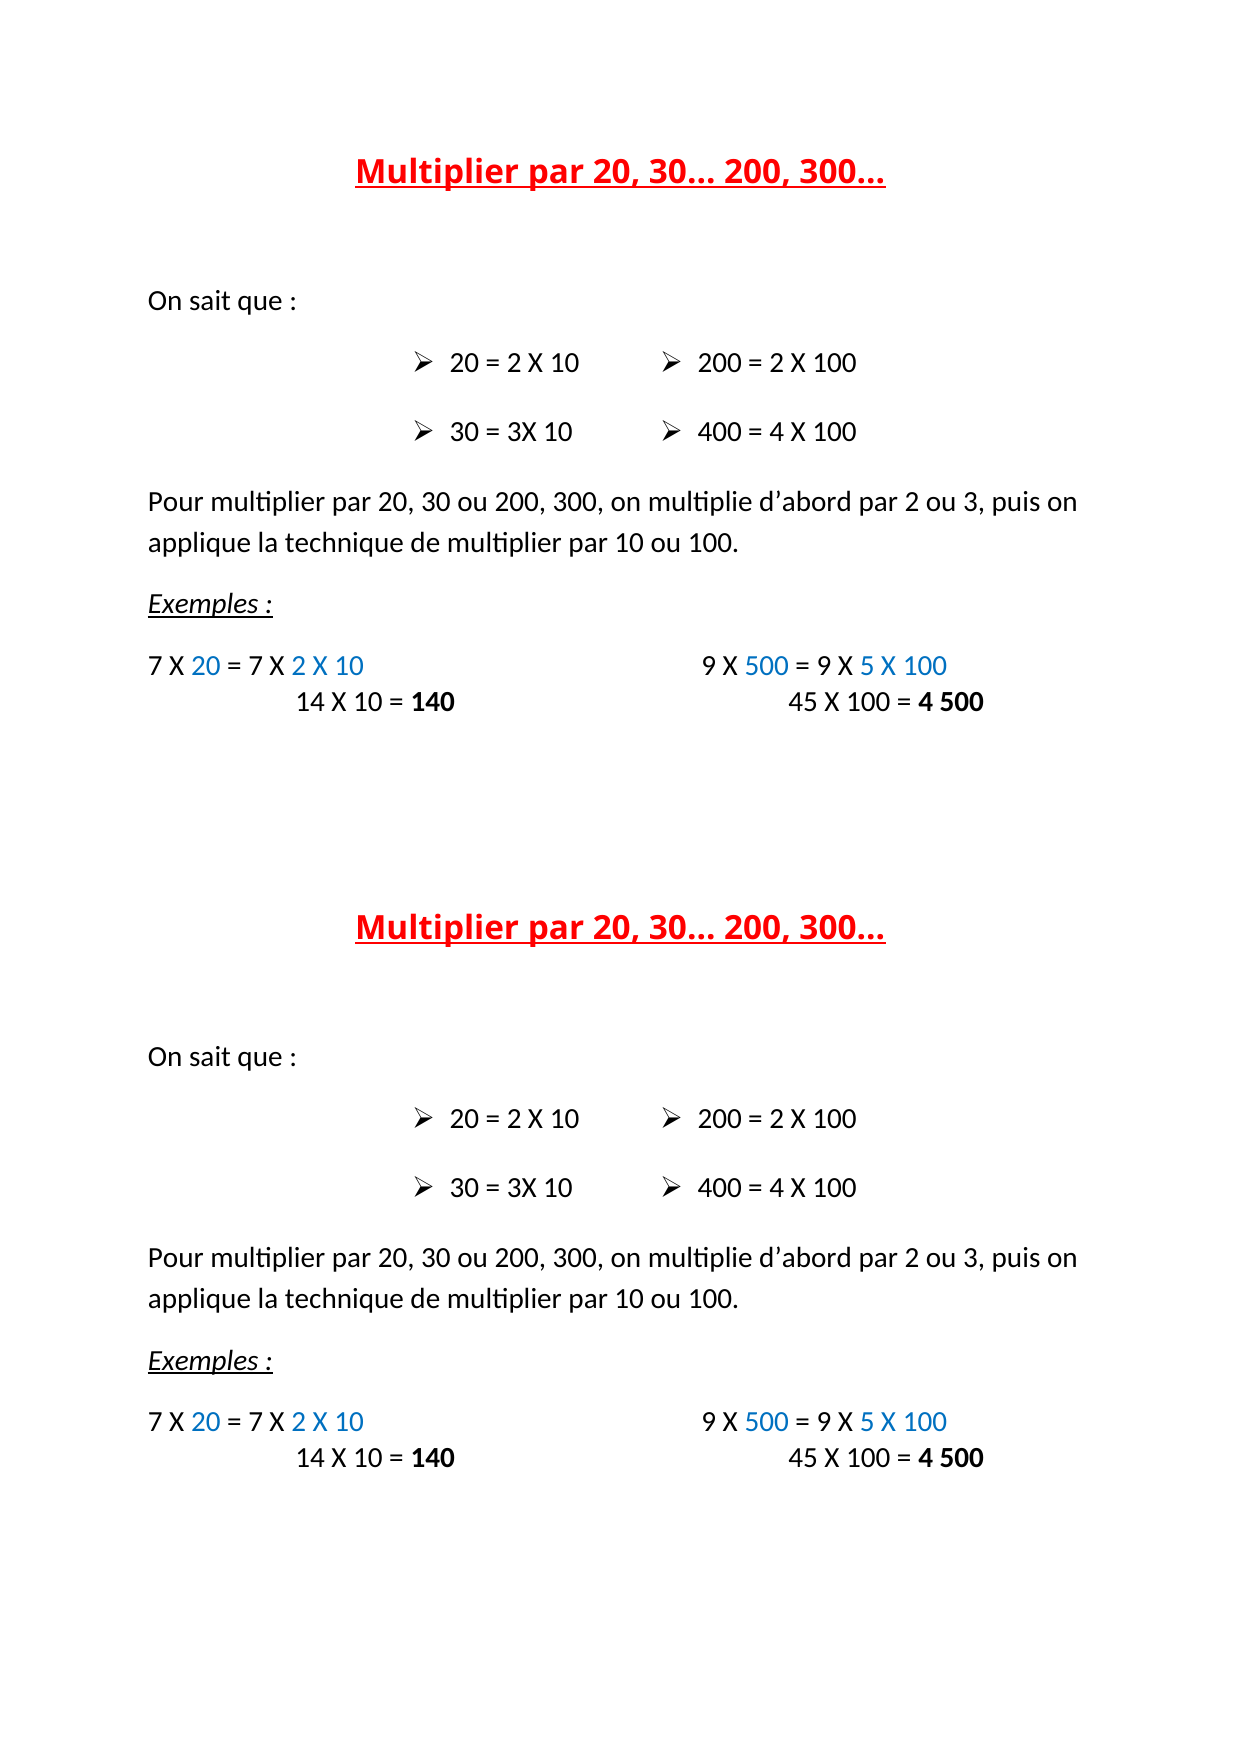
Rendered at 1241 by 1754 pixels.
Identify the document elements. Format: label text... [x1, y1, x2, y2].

table_cell 30 = 3X 10 [363, 1170, 611, 1239]
table_header 7 X 20 = 7 X 2 X 10 14 X 10 = 140 [136, 647, 616, 718]
table_header 7 X 20 = 7 X 2 X 10 14 X 10 = 140 [136, 1403, 616, 1474]
text On sait que : [148, 282, 1093, 318]
table_header 20 = 2 X 10 [363, 344, 611, 413]
text Exemples : [148, 585, 1093, 621]
table_cell 30 = 3X 10 [363, 414, 611, 483]
table_cell 400 = 4 X 100 [611, 414, 877, 483]
table_header 9 X 500 = 9 X 5 X 100 45 X 100 = 4 500 [616, 1403, 1096, 1474]
text Exemples : [148, 1342, 1093, 1377]
text Pour multiplier par 20, 30 ou 200, 300, on multiplie d’abord par 2 ou 3, puis on applique la technique de multiplier par 10 ou 100. [148, 1239, 1093, 1315]
text Pour multiplier par 20, 30 ou 200, 300, on multiplie d’abord par 2 ou 3, puis on applique la technique de multiplier par 10 ou 100. [148, 483, 1093, 559]
text On sait que : [148, 1038, 1093, 1074]
text Multiplier par 20, 30… 200, 300… [148, 148, 1093, 193]
table_header 200 = 2 X 100 [611, 344, 877, 413]
table_header 200 = 2 X 100 [611, 1100, 877, 1169]
table_cell 400 = 4 X 100 [611, 1170, 877, 1239]
table_header 9 X 500 = 9 X 5 X 100 45 X 100 = 4 500 [616, 647, 1096, 718]
text Multiplier par 20, 30… 200, 300… [148, 904, 1093, 949]
table_header 20 = 2 X 10 [363, 1100, 611, 1169]
